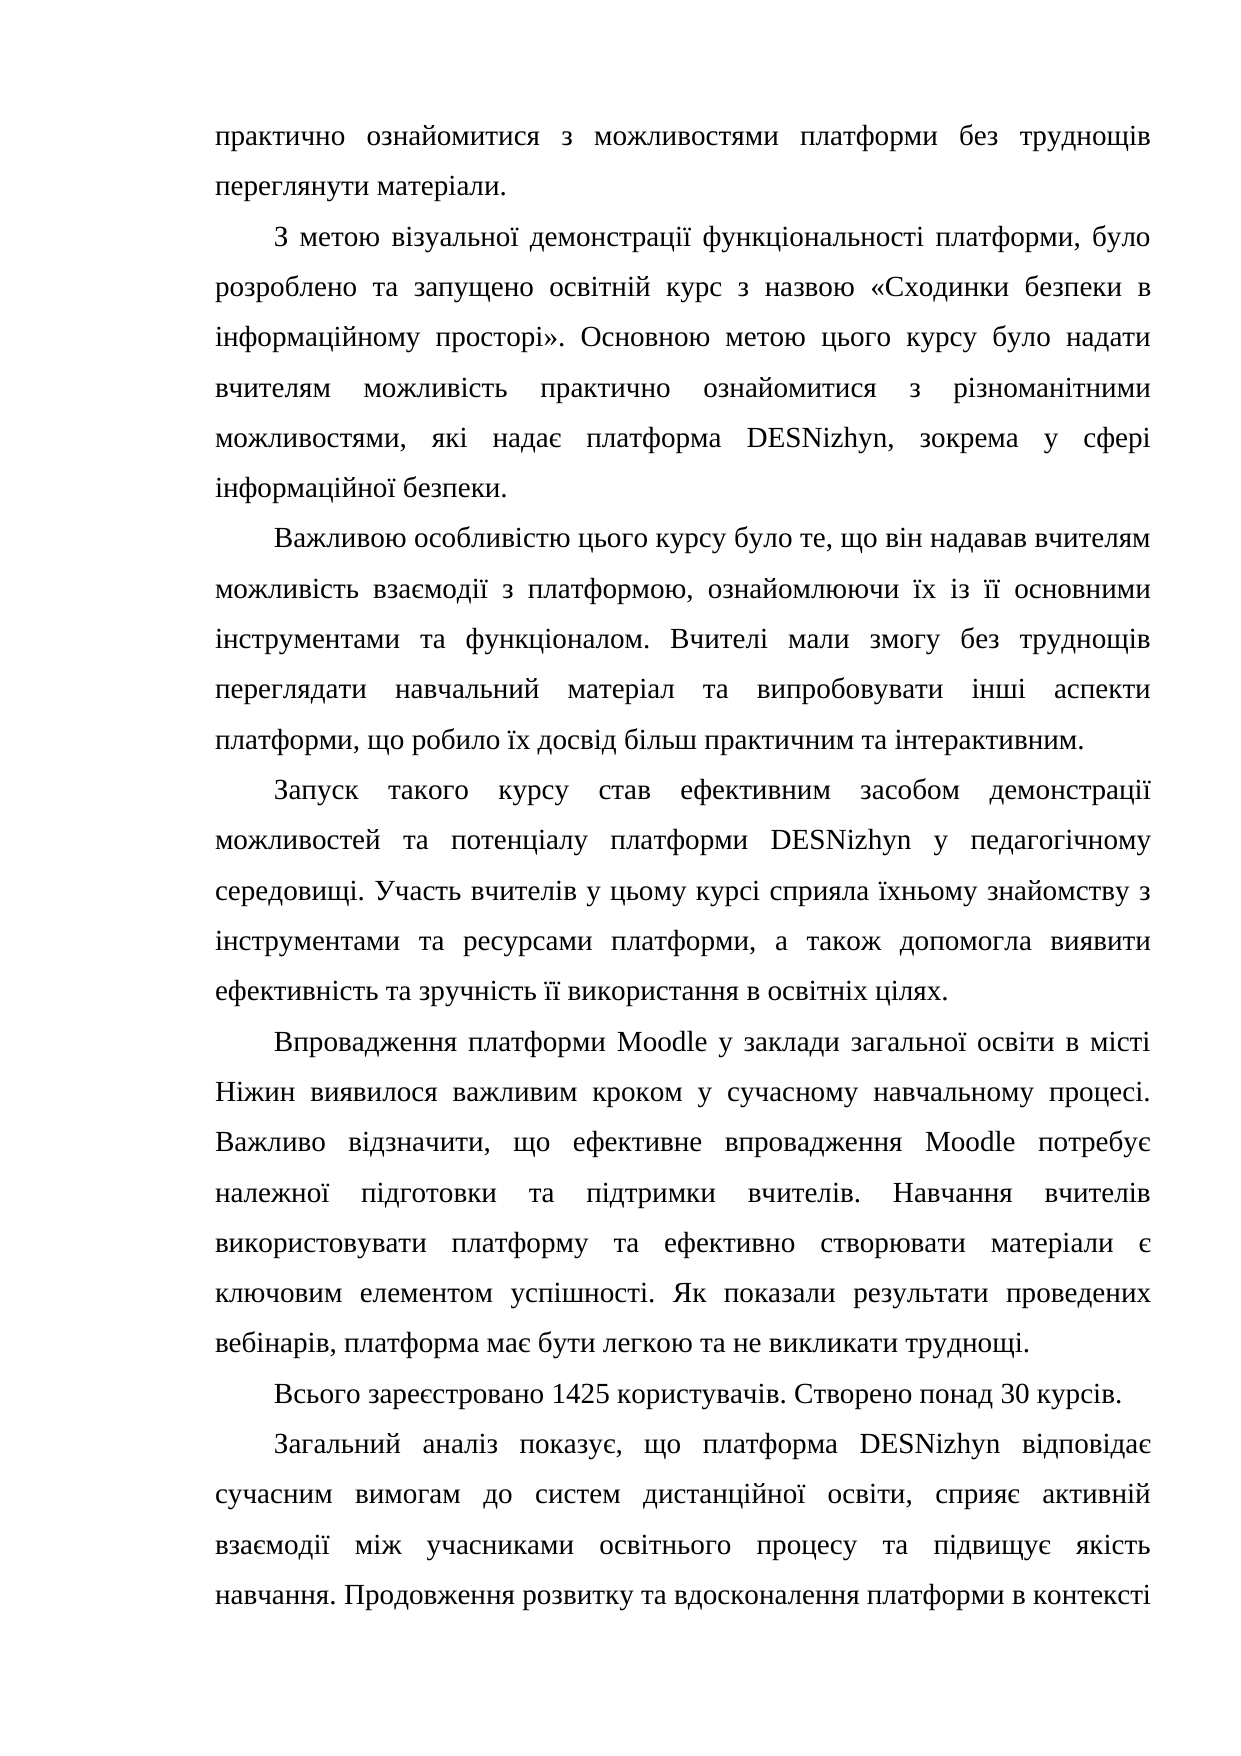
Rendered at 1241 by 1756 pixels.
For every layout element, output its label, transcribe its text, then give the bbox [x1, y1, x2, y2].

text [215, 1426, 1152, 1611]
text Запуск такого курсу став ефективним засобом демонстрації можливостей та потенціалу платформи DESNizhyn у педагогічному середовищі. Участь вчителів у цьому курсі сприяла їхньому знайомству з інструментами та ресурсами платформи, а також допомогла виявити ефективність та зручність її використання в освітніх цілях. [215, 772, 1152, 1007]
text Важливою особливістю цього курсу було те, що він надавав вчителям можливість взаємодії з платформою, ознайомлюючи їх із її основними інструментами та функціоналом. Вчителі мали змогу без труднощів переглядати навчальний матеріал та випробовувати інші аспекти платформи, що робило їх досвід більш практичним та інтерактивним. [215, 521, 1152, 755]
text Всього зареєстровано 1425 користувачів. Створено понад 30 курсів. [215, 1376, 1152, 1409]
text Впровадження платформи Moodle у заклади загальної освіти в місті Ніжин виявилося важливим кроком у сучасному навчальному процесі. Важливо відзначити, що ефективне впровадження Moodle потребує належної підготовки та підтримки вчителів. Навчання вчителів використовувати платформу та ефективно створювати матеріали є ключовим елементом успішності. Як показали результати проведених вебінарів, платформа має бути легкою та не викликати труднощі. [215, 1024, 1152, 1359]
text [215, 118, 1152, 202]
text З метою візуальної демонстрації функціональності платформи, було розроблено та запущено освітній курс з назвою «Сходинки безпеки в інформаційному просторі». Основною метою цього курсу було надати вчителям можливість практично ознайомитися з різноманітними можливостями, які надає платформа DESNizhyn, зокрема у сфері інформаційної безпеки. [215, 219, 1152, 504]
